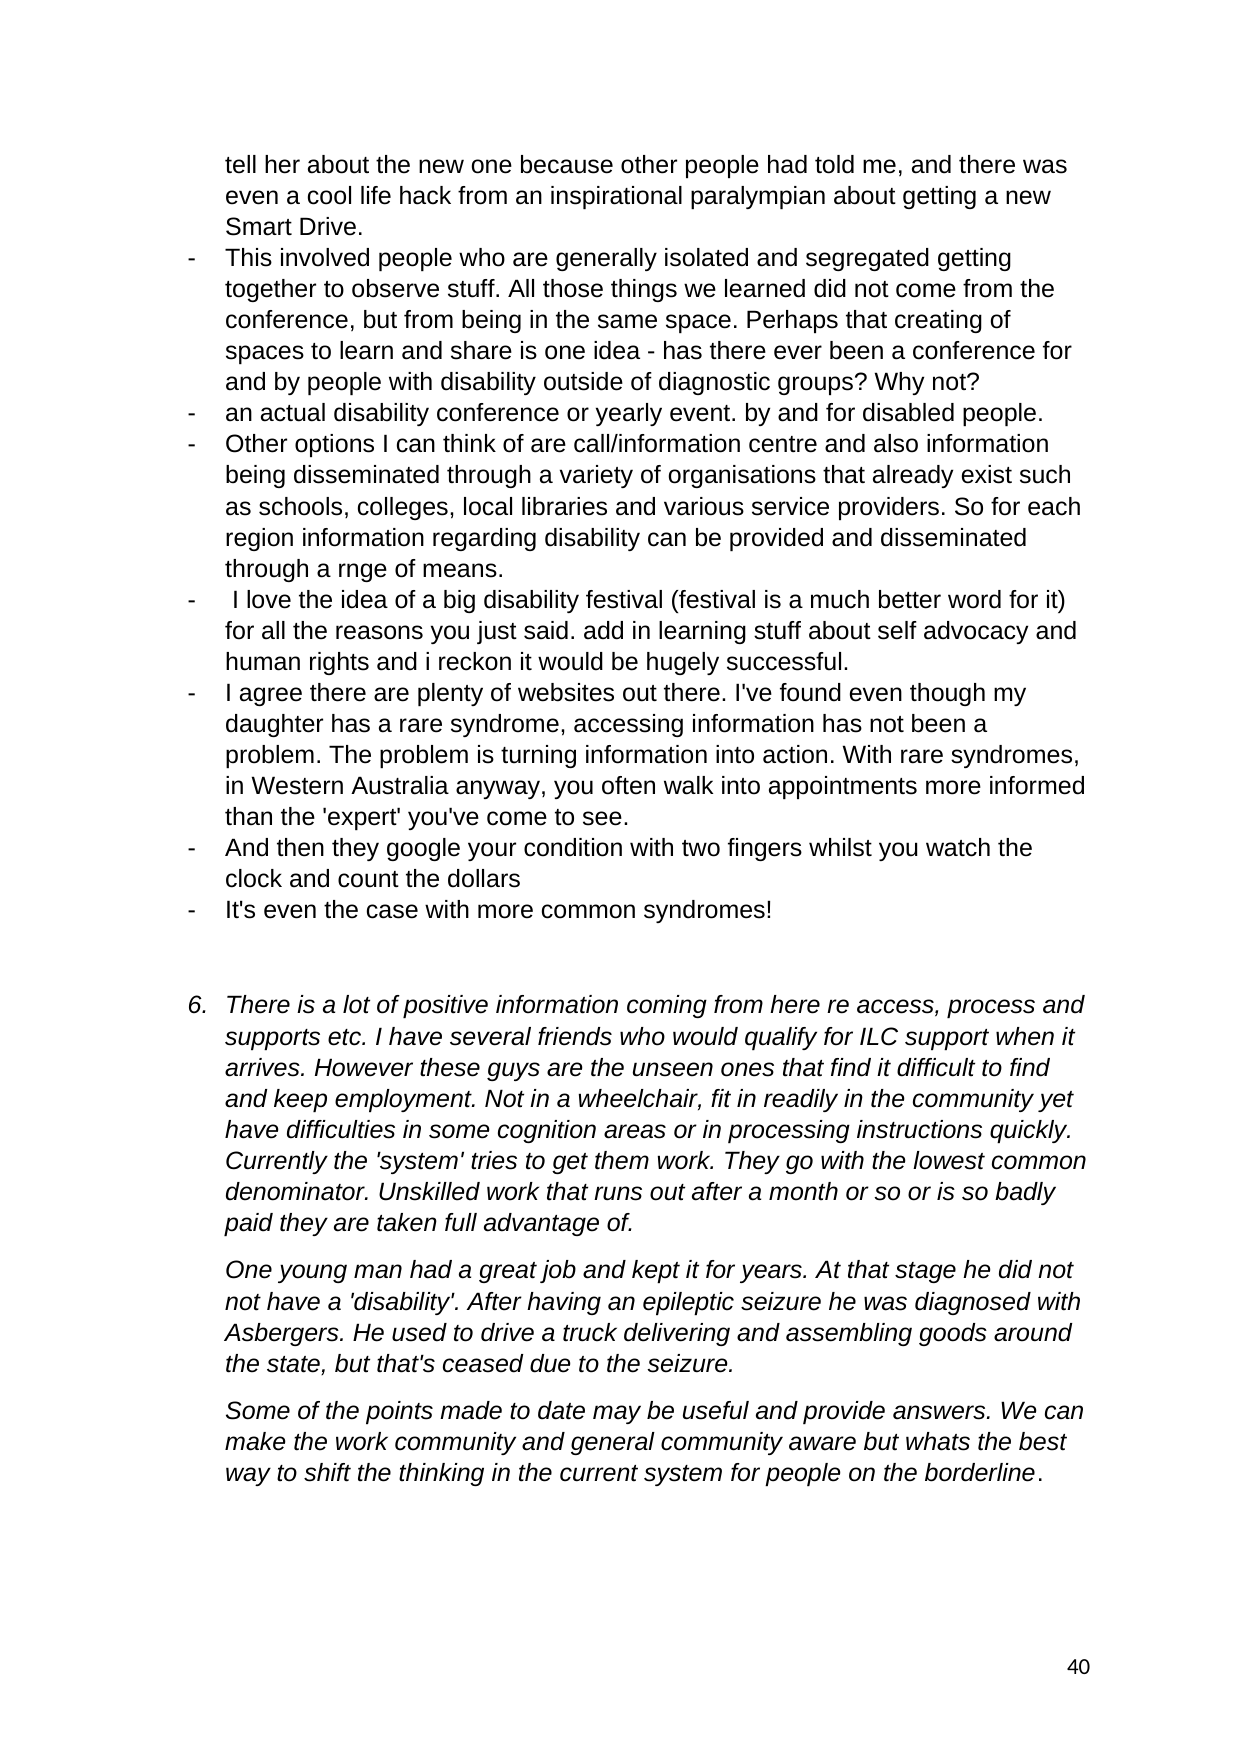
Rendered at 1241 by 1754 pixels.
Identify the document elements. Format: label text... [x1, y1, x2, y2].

list Other options I can think of are call/information centre and also information being disseminated through a variety of organisations that already exist such as schools, colleges, local libraries and various service providers. So for each region information regarding disability can be provided and disseminated through a rnge of means. [187, 429, 1090, 582]
list And then they google your condition with two fingers whilst you watch the clock and count the dollars [187, 833, 1090, 893]
text One young man had a great job and kept it for years. At that stage he did not not have a 'disability'. After having an epileptic seizure he was diagnosed with Asbergers. He used to drive a truck delivering and assembling goods around the state, but that's ceased due to the seizure. [225, 1255, 1090, 1377]
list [187, 150, 1090, 241]
list It's even the case with more common syndromes! [187, 895, 1090, 924]
list I agree there are plenty of websites out there. I've found even though my daughter has a rare syndrome, accessing information has not been a problem. The problem is turning information into action. With rare syndromes, in Western Australia anyway, you often walk into appointments more informed than the 'expert' you've come to see. [187, 678, 1090, 831]
list There is a lot of positive information coming from here re access, process and supports etc. I have several friends who would qualify for ILC support when it arrives. However these guys are the unseen ones that find it difficult to find and keep employment. Not in a wheelchair, fit in readily in the community yet have difficulties in some cognition areas or in processing instructions quickly. Currently the 'system' tries to get them work. They go with the lowest common denominator. Unskilled work that runs out after a month or so or is so badly paid they are taken full advantage of. [187, 990, 1090, 1236]
list an actual disability conference or yearly event. by and for disabled people. [187, 398, 1090, 427]
text Some of the points made to date may be useful and provide answers. We can make the work community and general community aware but whats the best way to shift the thinking in the current system for people on the borderline. [225, 1396, 1090, 1487]
list This involved people who are generally isolated and segregated getting together to observe stuff. All those things we learned did not come from the conference, but from being in the same space. Perhaps that creating of spaces to learn and share is one idea - has there ever been a conference for and by people with disability outside of diagnostic groups? Why not? [187, 243, 1090, 396]
list I love the idea of a big disability festival (festival is a much better word for it) for all the reasons you just said. add in learning stuff about self advocacy and human rights and i reckon it would be hugely successful. [187, 584, 1090, 675]
